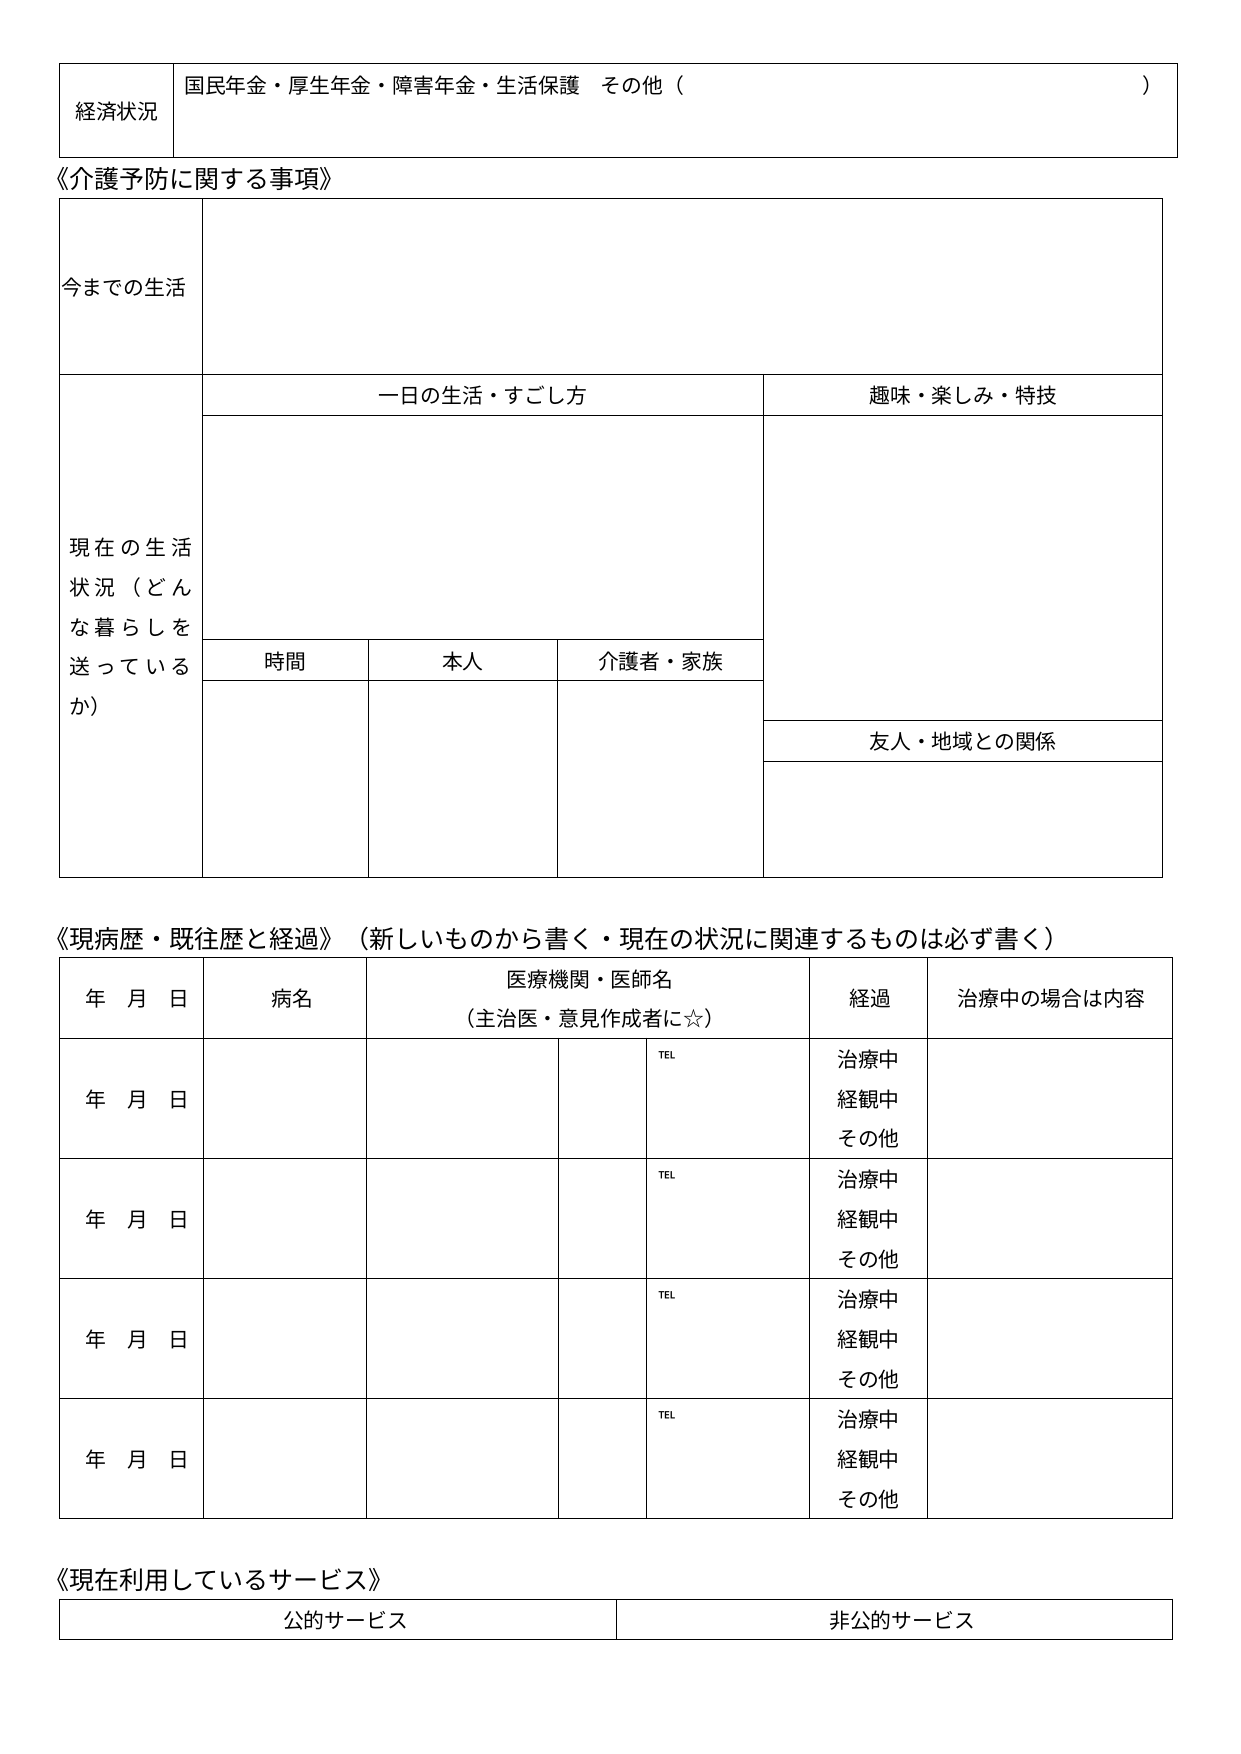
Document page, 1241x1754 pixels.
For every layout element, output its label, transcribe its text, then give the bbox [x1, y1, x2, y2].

table_cell [928, 1399, 1172, 1518]
text 《現病歴・既往歴と経過》（新しいものから書く・現在の状況に関連するものは必ず書く） [44, 917, 1196, 957]
table_header 医療機関・医師名 （主治医・意見作成者に☆） [367, 958, 809, 1038]
table_cell [367, 1399, 558, 1518]
table_cell 治療中 経観中 その他 [810, 1039, 927, 1158]
table_cell 年 月 日 [60, 1159, 203, 1278]
text 《介護予防に関する事項》 [44, 158, 1196, 198]
table_cell 年 月 日 [60, 1399, 203, 1518]
table_header 経過 [810, 958, 927, 1038]
table_cell [367, 1279, 558, 1398]
table_cell [367, 1159, 558, 1278]
table_header [203, 199, 1162, 374]
table_cell [367, 1039, 558, 1158]
table_cell 現在の生活状況（どんな暮らしを送っているか） [60, 375, 202, 877]
table_cell [204, 1159, 366, 1278]
table_cell 治療中 経観中 その他 [810, 1159, 927, 1278]
table_cell 治療中 経観中 その他 [810, 1399, 927, 1518]
table_cell [559, 1279, 646, 1398]
table_cell ℡ [647, 1039, 809, 1158]
table_cell [559, 1039, 646, 1158]
table_cell 友人・地域との関係 [764, 721, 1162, 761]
table_header 非公的サービス [617, 1600, 1172, 1639]
table_header 治療中の場合は内容 [928, 958, 1172, 1038]
table_header 年 月 日 [60, 958, 203, 1038]
table_cell [764, 762, 1162, 877]
table_cell [204, 1279, 366, 1398]
table_cell 経済状況 [60, 64, 173, 157]
table_cell ℡ [647, 1279, 809, 1398]
table_cell [928, 1039, 1172, 1158]
text 《現在利用しているサービス》 [44, 1559, 1196, 1598]
table_cell 趣味・楽しみ・特技 [764, 375, 1162, 415]
table_header 公的サービス [60, 1600, 616, 1639]
table_cell [204, 1039, 366, 1158]
table_cell ℡ [647, 1159, 809, 1278]
table_cell [369, 681, 557, 877]
table_cell [928, 1279, 1172, 1398]
table_cell 本人 [369, 640, 557, 680]
table_cell 年 月 日 [60, 1039, 203, 1158]
table_cell [928, 1159, 1172, 1278]
table_cell 国民年金・厚生年金・障害年金・生活保護 その他（ ） [174, 64, 1177, 157]
table_cell ℡ [647, 1399, 809, 1518]
table_cell 年 月 日 [60, 1279, 203, 1398]
table_header 今までの生活 [60, 199, 202, 374]
table_cell 介護者・家族 [558, 640, 763, 680]
table_cell [203, 416, 763, 639]
table_cell [764, 416, 1162, 720]
table_cell [558, 681, 763, 877]
table_cell [203, 681, 368, 877]
table_cell 時間 [203, 640, 368, 680]
table_cell 治療中 経観中 その他 [810, 1279, 927, 1398]
table_cell [559, 1399, 646, 1518]
table_cell [559, 1159, 646, 1278]
table_cell [204, 1399, 366, 1518]
table_header 病名 [204, 958, 366, 1038]
table_cell 一日の生活・すごし方 [203, 375, 763, 415]
